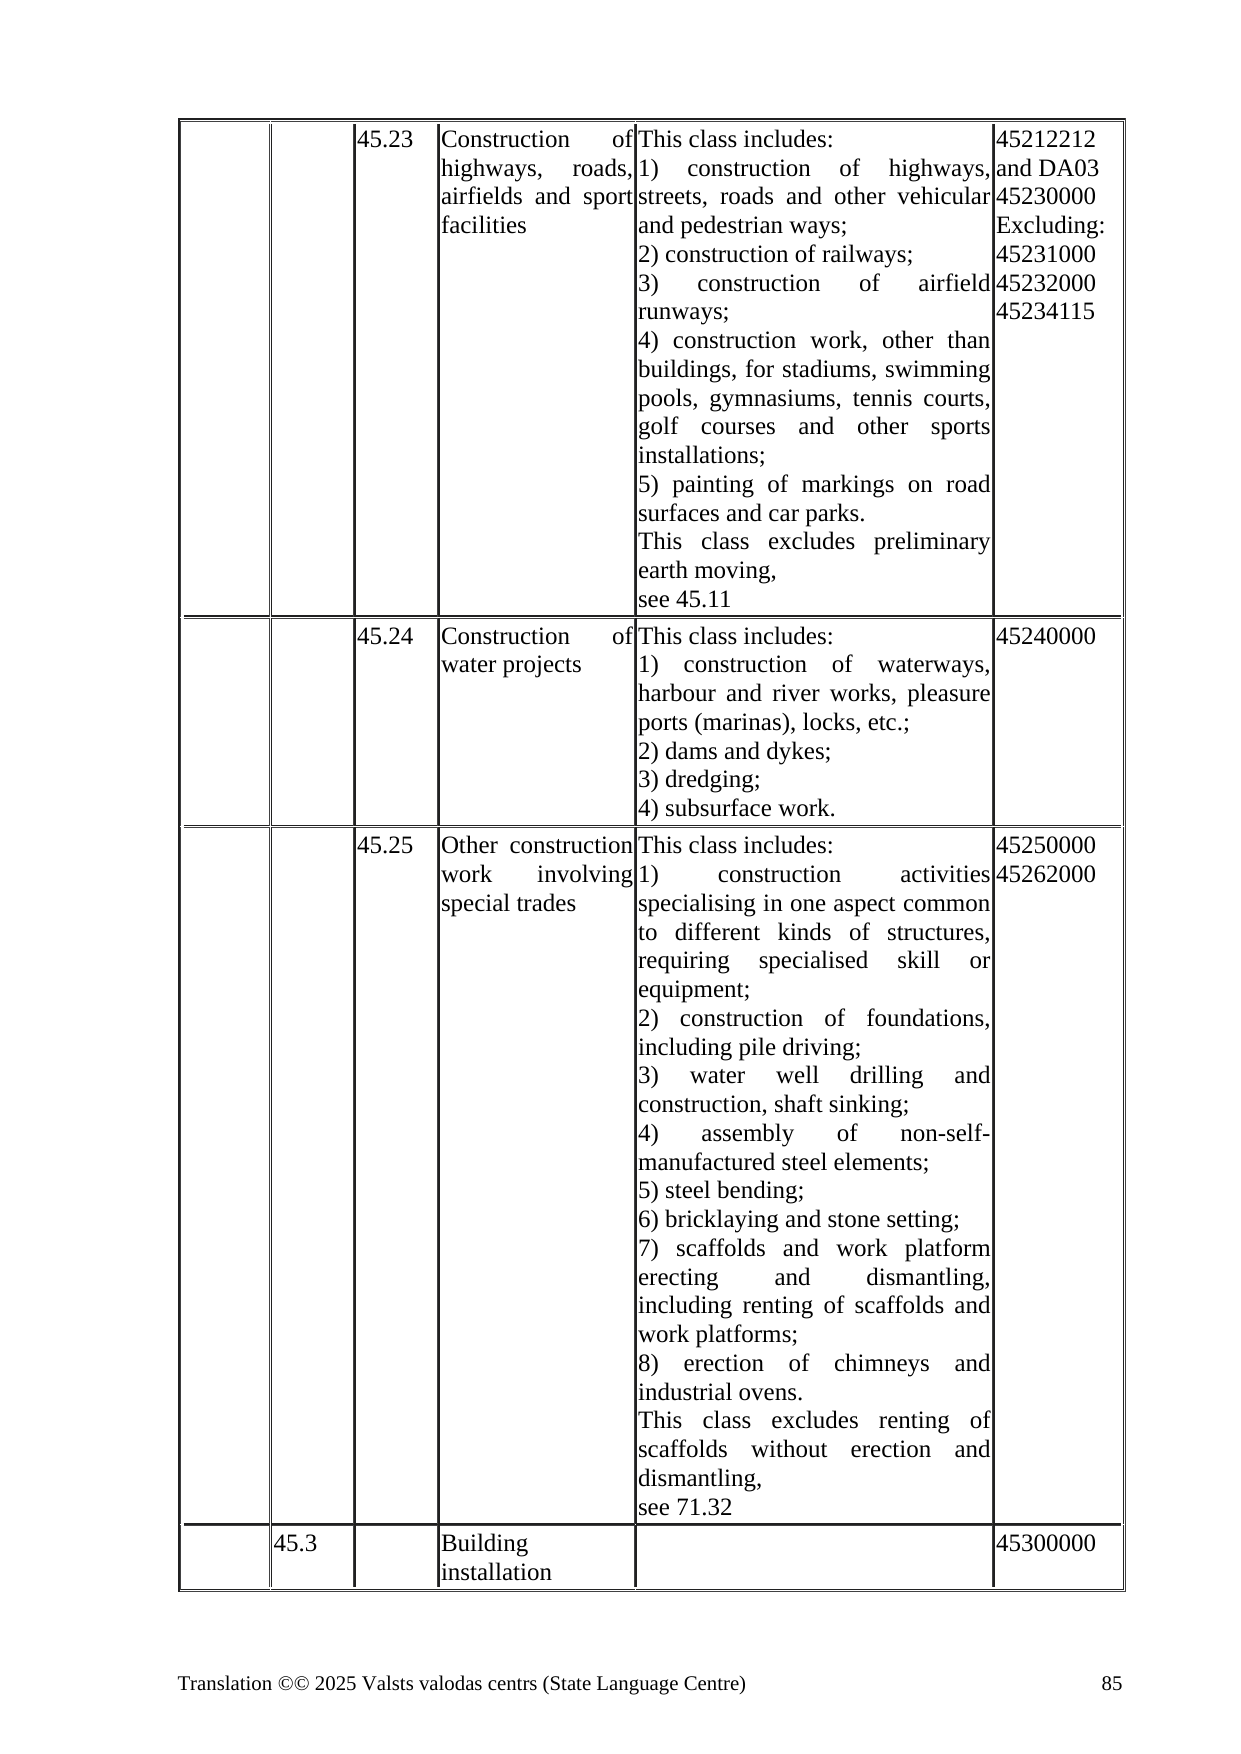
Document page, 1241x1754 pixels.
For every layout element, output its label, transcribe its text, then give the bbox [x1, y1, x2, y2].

table_cell 45.25 [356, 828, 437, 1523]
table_cell 45212212 and DA03 45230000 Excluding: 45231000 45232000 45234115 [993, 122, 1123, 615]
table_cell 45.24 [356, 619, 437, 824]
table_cell [181, 825, 269, 1523]
table_cell Building installation [438, 1526, 635, 1588]
table_cell 45.3 [271, 1526, 354, 1588]
table_cell [180, 1523, 271, 1588]
table_cell [181, 615, 269, 824]
table_cell This class includes: 1) construction of highways, streets, roads and other vehicular and pedestrian ways; 2) construction of railways; 3) construction of airfield runways; 4) construction work, other than buildings, for stadiums, swimming pools, gymnasiums, tennis courts, golf courses and other sports installations; 5) painting of markings on road surfaces and car parks. This class excludes preliminary earth moving, see 45.11 [635, 122, 993, 615]
table_cell 45.23 [354, 122, 438, 615]
table_cell [635, 1526, 993, 1588]
table_cell [272, 828, 353, 1523]
table_cell Construction of water projects [440, 619, 634, 824]
table_cell [271, 122, 354, 615]
table_cell [181, 122, 271, 615]
table_cell 45300000 [993, 1523, 1124, 1588]
table_cell This class includes: 1) construction of waterways, harbour and river works, pleasure ports (marinas), locks, etc.; 2) dams and dykes; 3) dredging; 4) subsurface work. [637, 619, 992, 824]
table_cell Other construction work involving special trades [440, 828, 634, 1523]
table_cell 45240000 [995, 615, 1123, 824]
table_cell [354, 1526, 438, 1588]
table_cell 45250000 45262000 [995, 825, 1123, 1523]
table_cell [272, 619, 353, 824]
table_cell Construction of highways, roads, airfields and sport facilities [438, 122, 635, 615]
table_cell This class includes: 1) construction activities specialising in one aspect common to different kinds of structures, requiring specialised skill or equipment; 2) construction of foundations, including pile driving; 3) water well drilling and construction, shaft sinking; 4) assembly of non-self-manufactured steel elements; 5) steel bending; 6) bricklaying and stone setting; 7) scaffolds and work platform erecting and dismantling, including renting of scaffolds and work platforms; 8) erection of chimneys and industrial ovens. This class excludes renting of scaffolds without erection and dismantling, see 71.32 [637, 828, 992, 1523]
